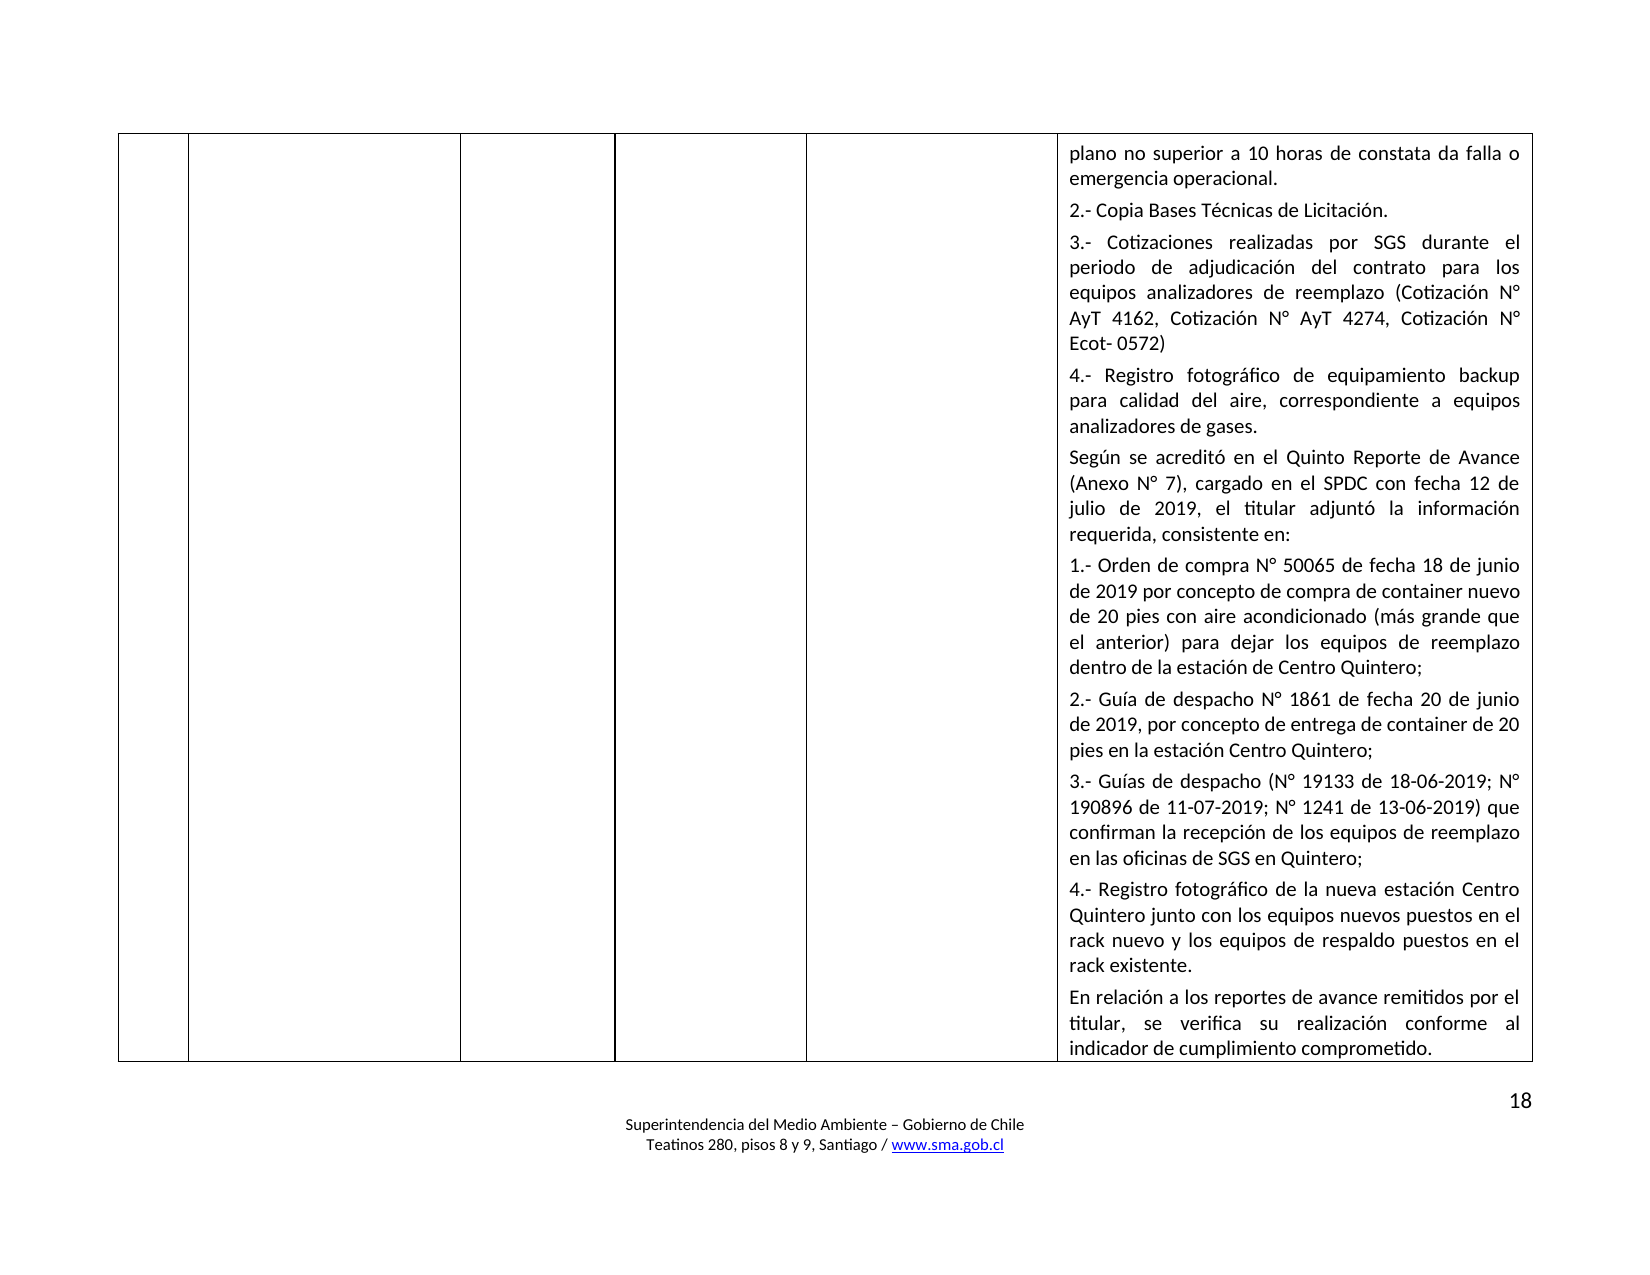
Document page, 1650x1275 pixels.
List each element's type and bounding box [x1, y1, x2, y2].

table_cell [807, 134, 1057, 1061]
